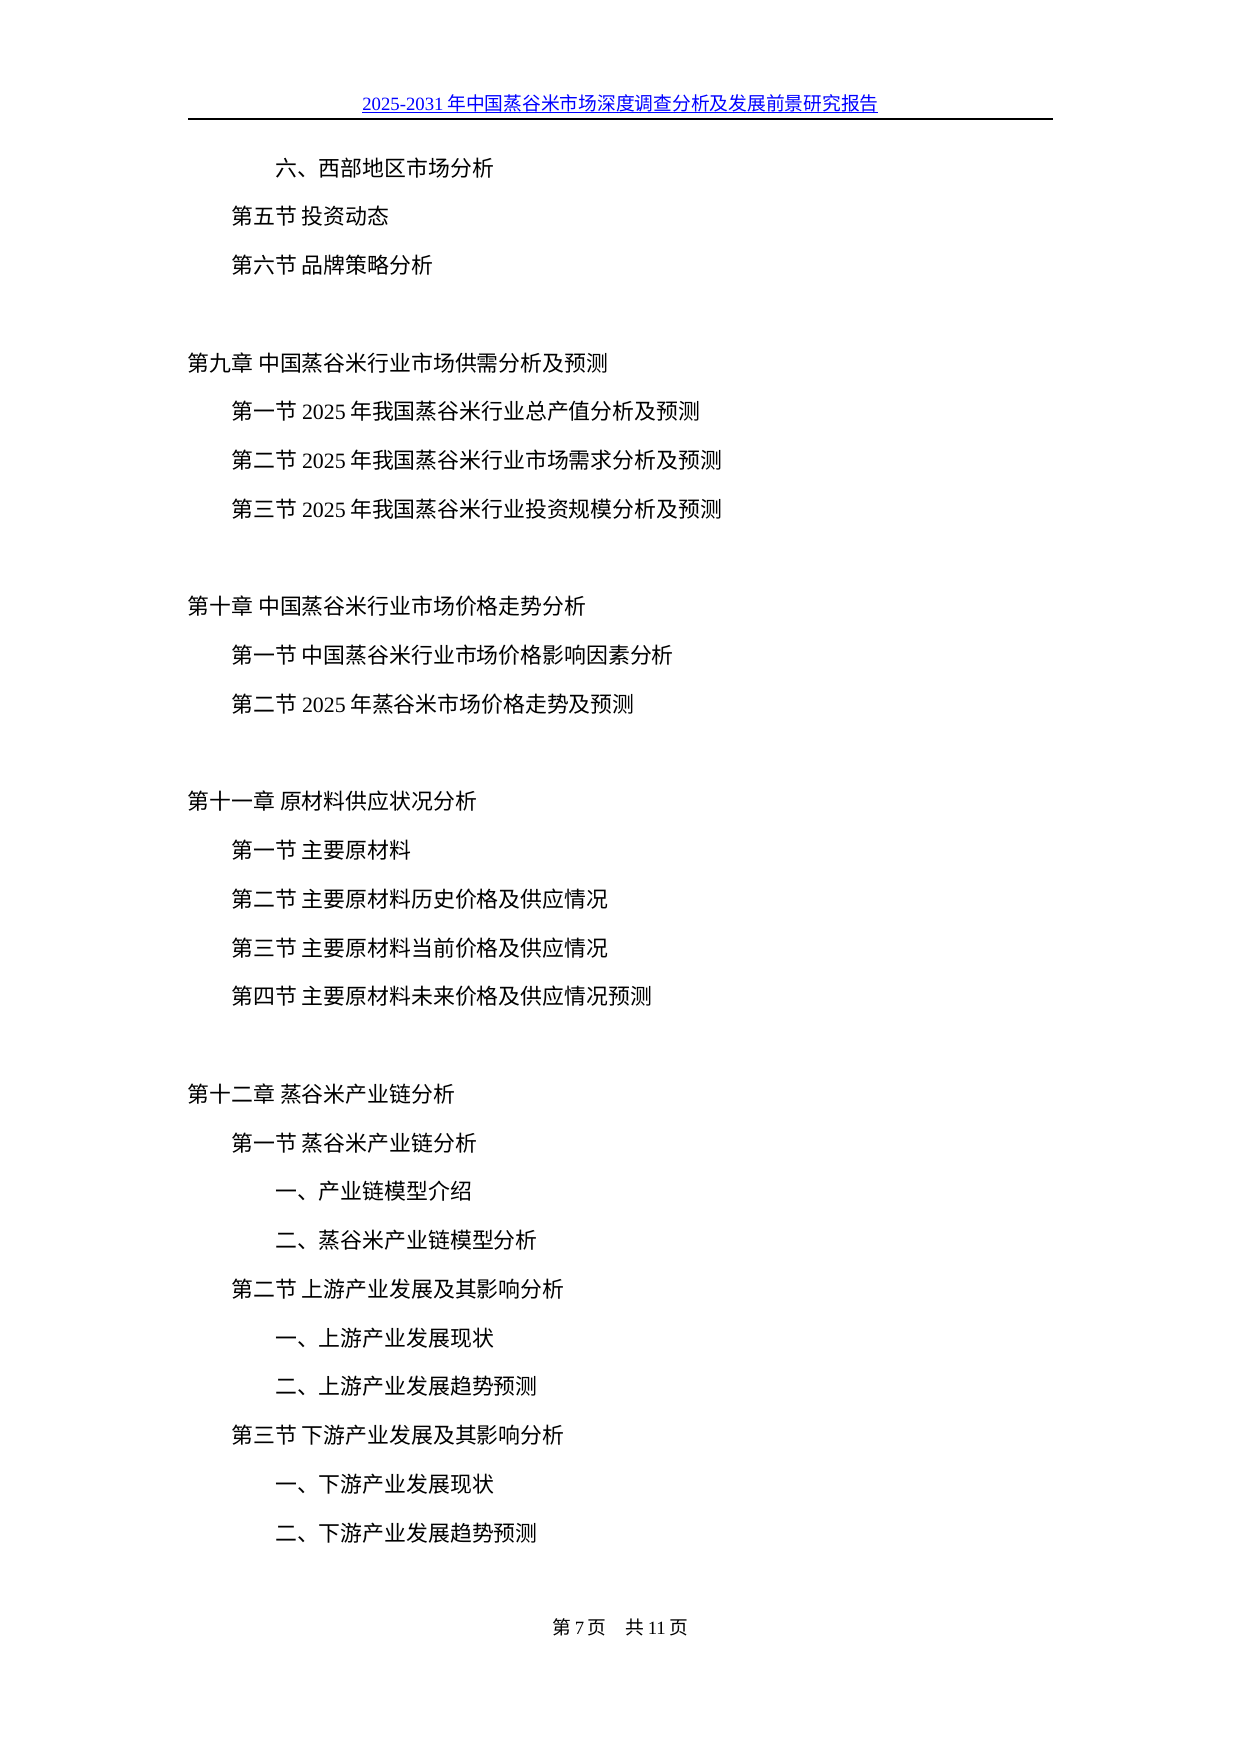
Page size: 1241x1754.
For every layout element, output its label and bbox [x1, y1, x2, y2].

text [187, 150, 1053, 1548]
